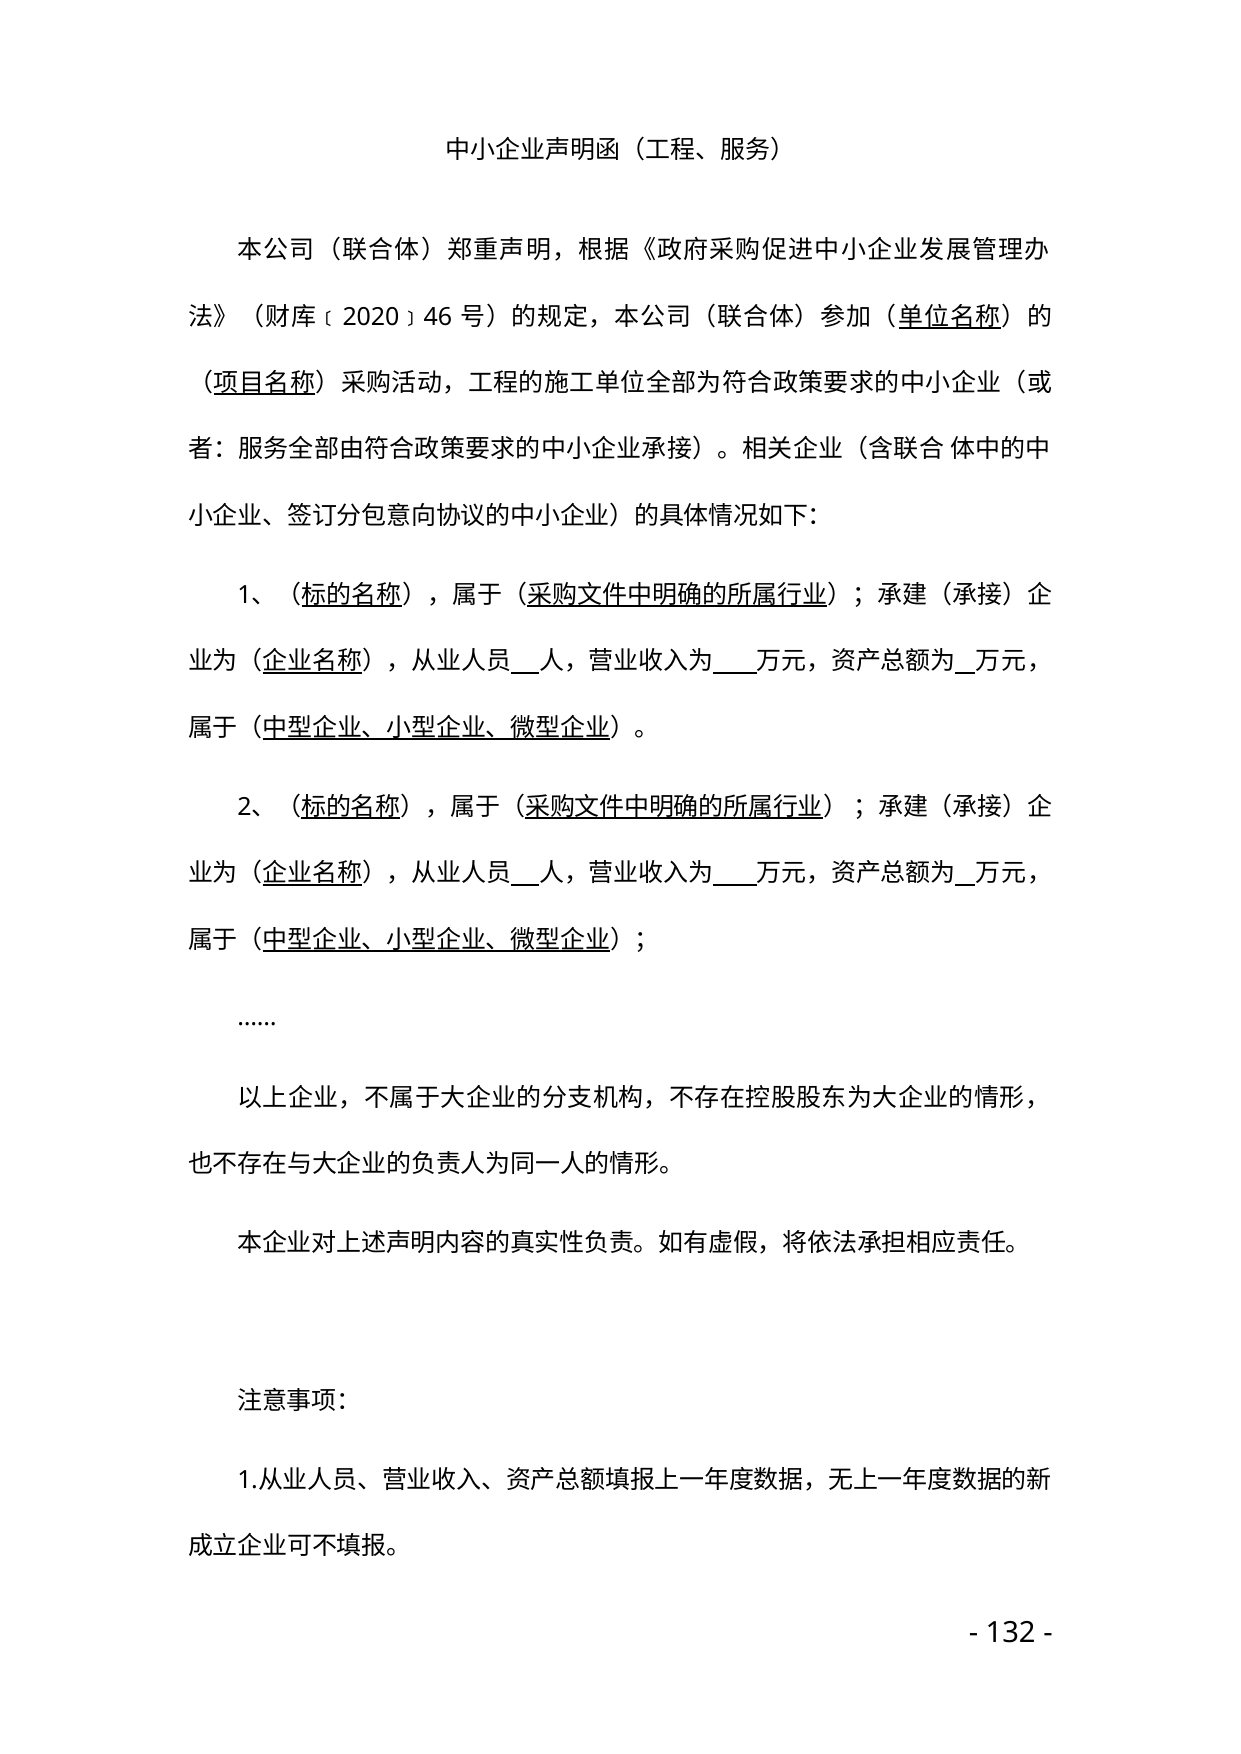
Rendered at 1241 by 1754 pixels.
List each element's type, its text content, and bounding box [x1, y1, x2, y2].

text 1、（标的名称），属于（采购文件中明确的所属行业）；承建（承接）企业为（企业名称），从业人员 人，营业收入为 万元，资产总额为 万元，属于（中型企业、小型企业、微型企业）。 [188, 559, 1052, 758]
text 本企业对上述声明内容的真实性负责。如有虚假，将依法承担相应责任。 [188, 1207, 1052, 1274]
text 中小企业声明函（工程、服务） [188, 115, 1052, 181]
text 以上企业，不属于大企业的分支机构，不存在控股股东为大企业的情形，也不存在与大企业的负责人为同一人的情形。 [188, 1062, 1052, 1195]
text …… [188, 983, 1052, 1049]
text 本公司（联合体）郑重声明，根据《政府采购促进中小企业发展管理办法》（财库﹝2020﹞46 号）的规定，本公司（联合体）参加（单位名称）的（项目名称）采购活动，工程的施工单位全部为符合政策要求的中小企业（或者：服务全部由符合政策要求的中小企业承接）。相关企业（含联合 体中的中小企业、签订分包意向协议的中小企业）的具体情况如下： [188, 214, 1052, 547]
text 1.从业人员、营业收入、资产总额填报上一年度数据，无上一年度数据的新成立企业可不填报。 [188, 1444, 1052, 1577]
text 2、（标的名称），属于（采购文件中明确的所属行业） ；承建（承接）企业为（企业名称），从业人员 人，营业收入为 万元，资产总额为 万元，属于（中型企业、小型企业、微型企业）； [188, 771, 1052, 970]
text 注意事项： [188, 1365, 1052, 1432]
